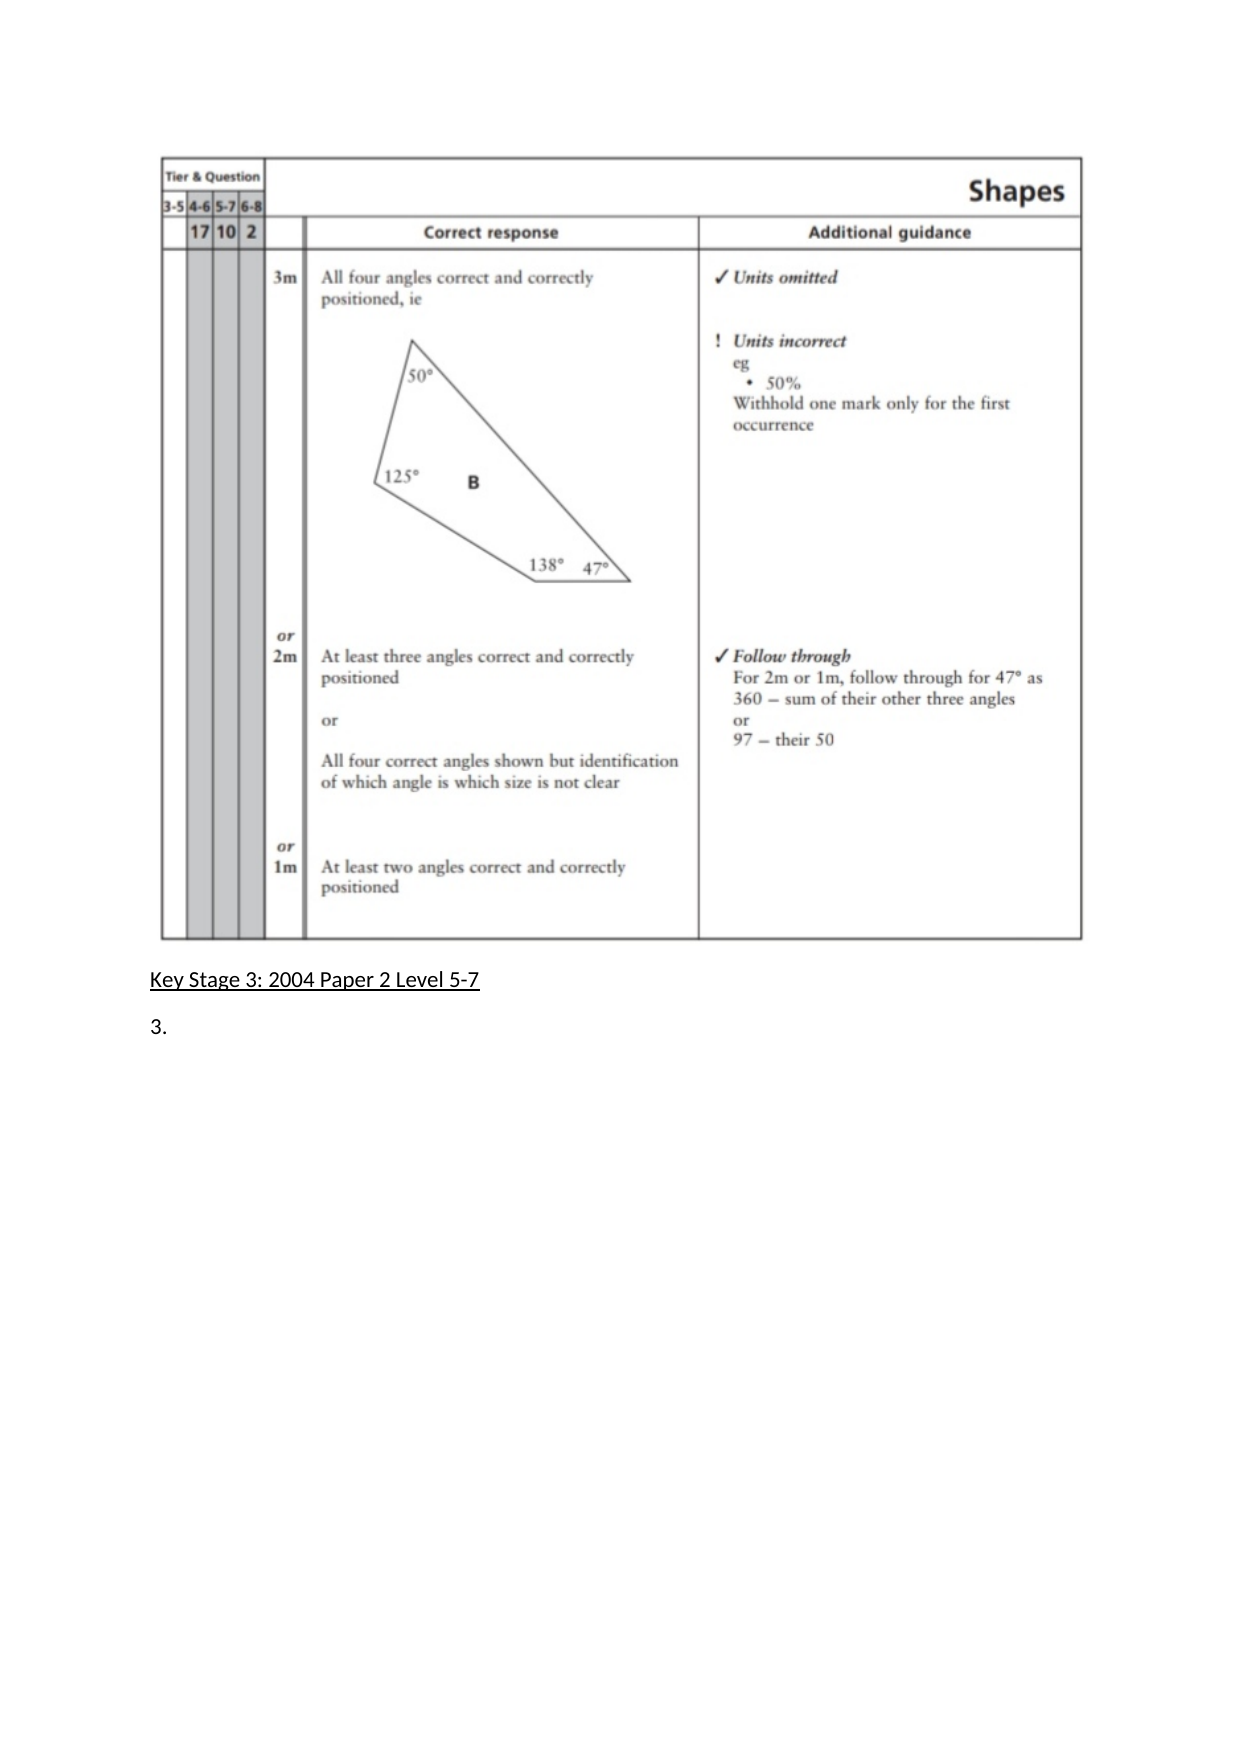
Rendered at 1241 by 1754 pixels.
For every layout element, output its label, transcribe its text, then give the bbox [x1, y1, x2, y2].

text 3. [150, 1012, 1090, 1040]
picture [150, 150, 1091, 947]
text Key Stage 3: 2004 Paper 2 Level 5-7 [150, 965, 1090, 993]
